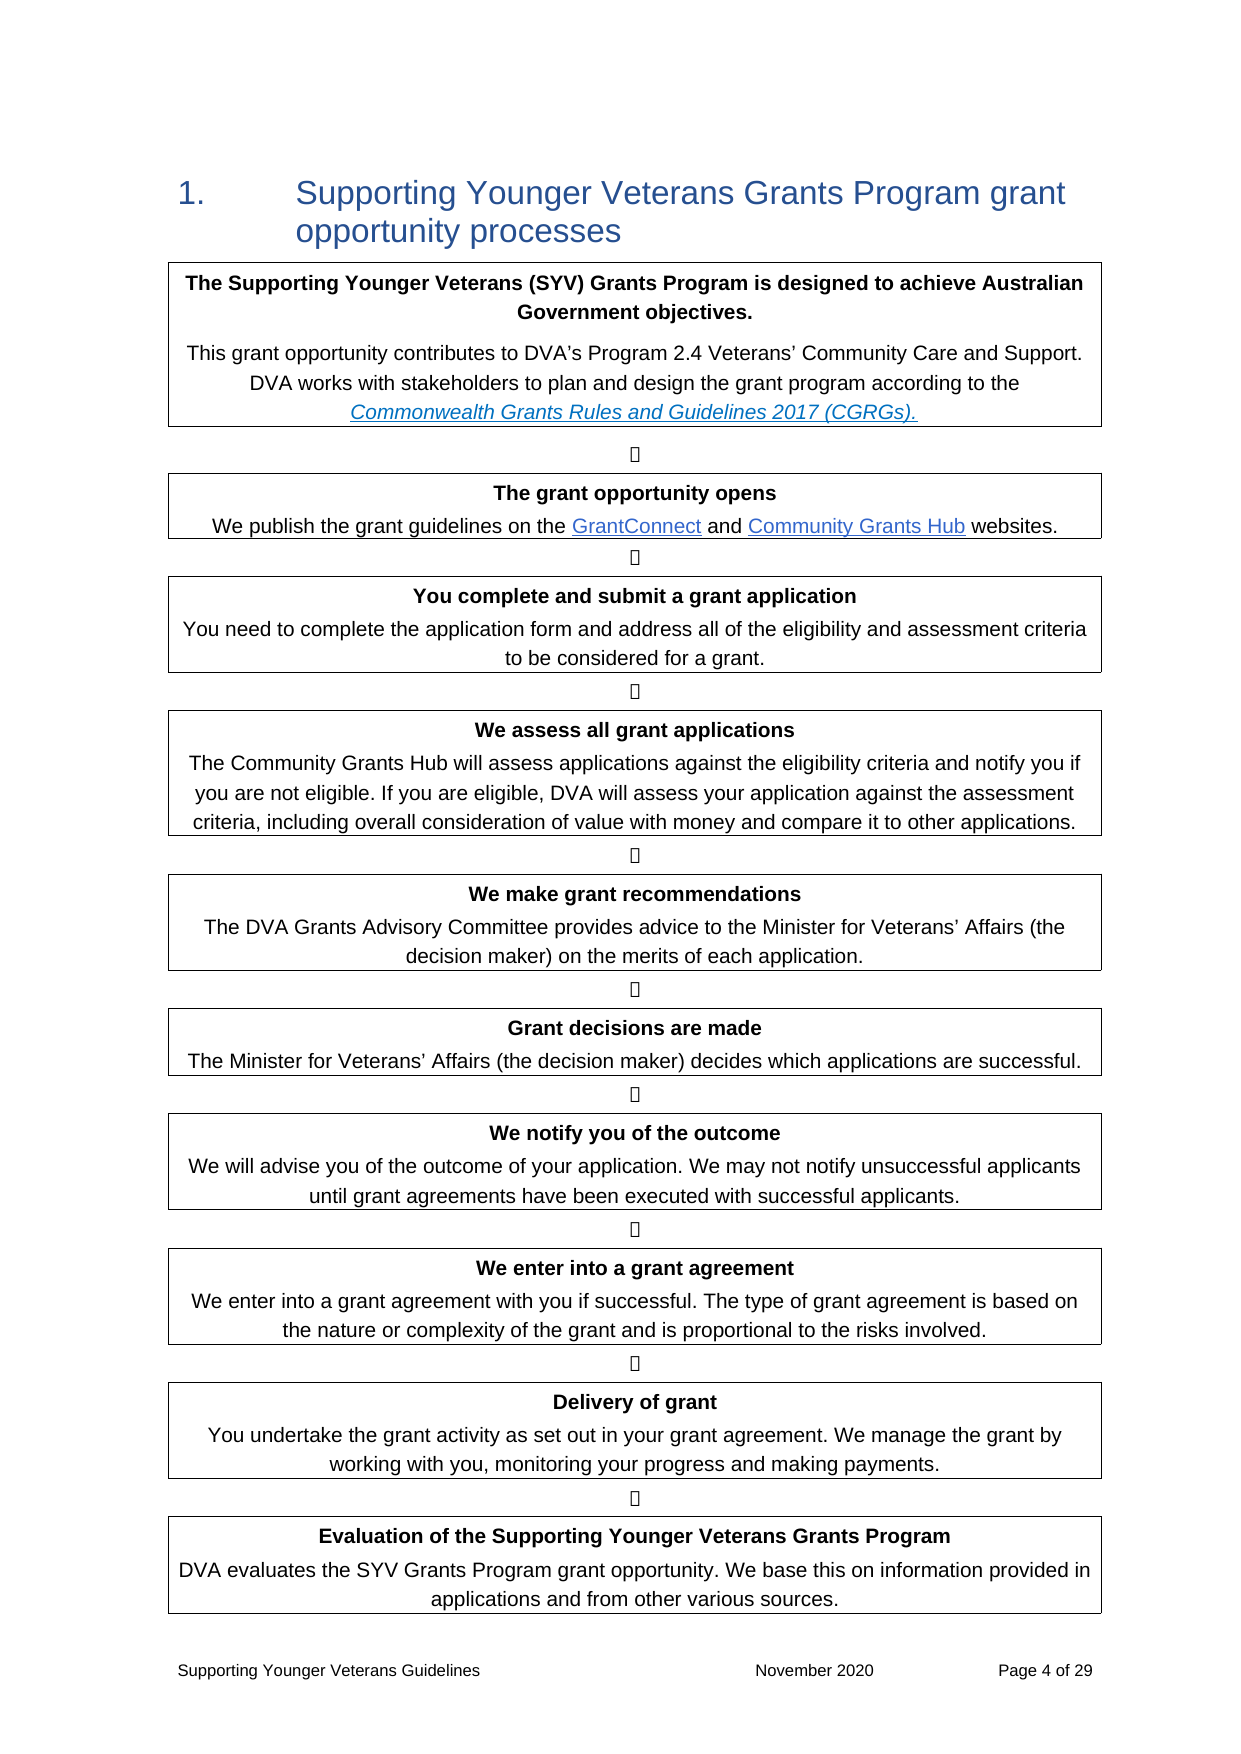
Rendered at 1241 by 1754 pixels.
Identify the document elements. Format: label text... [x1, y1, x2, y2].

text DVA evaluates the SYV Grants Program grant opportunity. We base this on information provided in applications and from other various sources. [169, 1549, 1101, 1613]
text The Supporting Younger Veterans (SYV) Grants Program is designed to achieve Australian Government objectives. [169, 263, 1101, 323]
text This grant opportunity contributes to DVA’s Program 2.4 Veterans’ Community Care and Support. DVA works with stakeholders to plan and design the grant program according to the Commonwealth Grants Rules and Guidelines 2017 (CGRGs). [169, 333, 1101, 426]
text  [177, 542, 1092, 571]
text  [177, 840, 1092, 869]
text We will advise you of the outcome of your application. We may not notify unsuccessful applicants until grant agreements have been executed with successful applicants. [169, 1146, 1101, 1209]
subtitle Supporting Younger Veterans Grants Program grant opportunity processes [177, 173, 1092, 249]
text  [177, 974, 1092, 1004]
text The Minister for Veterans’ Affairs (the decision maker) decides which applications are successful. [169, 1041, 1101, 1075]
text  [177, 1080, 1092, 1109]
text Grant decisions are made [169, 1009, 1101, 1040]
text  [177, 677, 1092, 706]
text We notify you of the outcome [169, 1114, 1101, 1145]
text Evaluation of the Supporting Younger Veterans Grants Program [169, 1517, 1101, 1548]
text You need to complete the application form and address all of the eligibility and assessment criteria to be considered for a grant. [169, 609, 1101, 672]
text We enter into a grant agreement with you if successful. The type of grant agreement is based on the nature or complexity of the grant and is proportional to the risks involved. [169, 1281, 1101, 1344]
text Delivery of grant [169, 1383, 1101, 1414]
text The Community Grants Hub will assess applications against the eligibility criteria and notify you if you are not eligible. If you are eligible, DVA will assess your application against the assessment criteria, including overall consideration of value with money and compare it to other applications. [169, 743, 1101, 835]
text  [177, 439, 1092, 468]
text We make grant recommendations [169, 875, 1101, 905]
text The grant opportunity opens [169, 474, 1101, 504]
text You undertake the grant activity as set out in your grant agreement. We manage the grant by working with you, monitoring your progress and making payments. [169, 1415, 1101, 1478]
text We publish the grant guidelines on the GrantConnect and Community Grants Hub websites. [169, 506, 1101, 538]
text  [177, 1214, 1092, 1243]
text We assess all grant applications [169, 711, 1101, 742]
text  [177, 1348, 1092, 1378]
text We enter into a grant agreement [169, 1249, 1101, 1279]
text You complete and submit a grant application [169, 577, 1101, 607]
text  [177, 1483, 1092, 1512]
text The DVA Grants Advisory Committee provides advice to the Minister for Veterans’ Affairs (the decision maker) on the merits of each application. [169, 907, 1101, 970]
